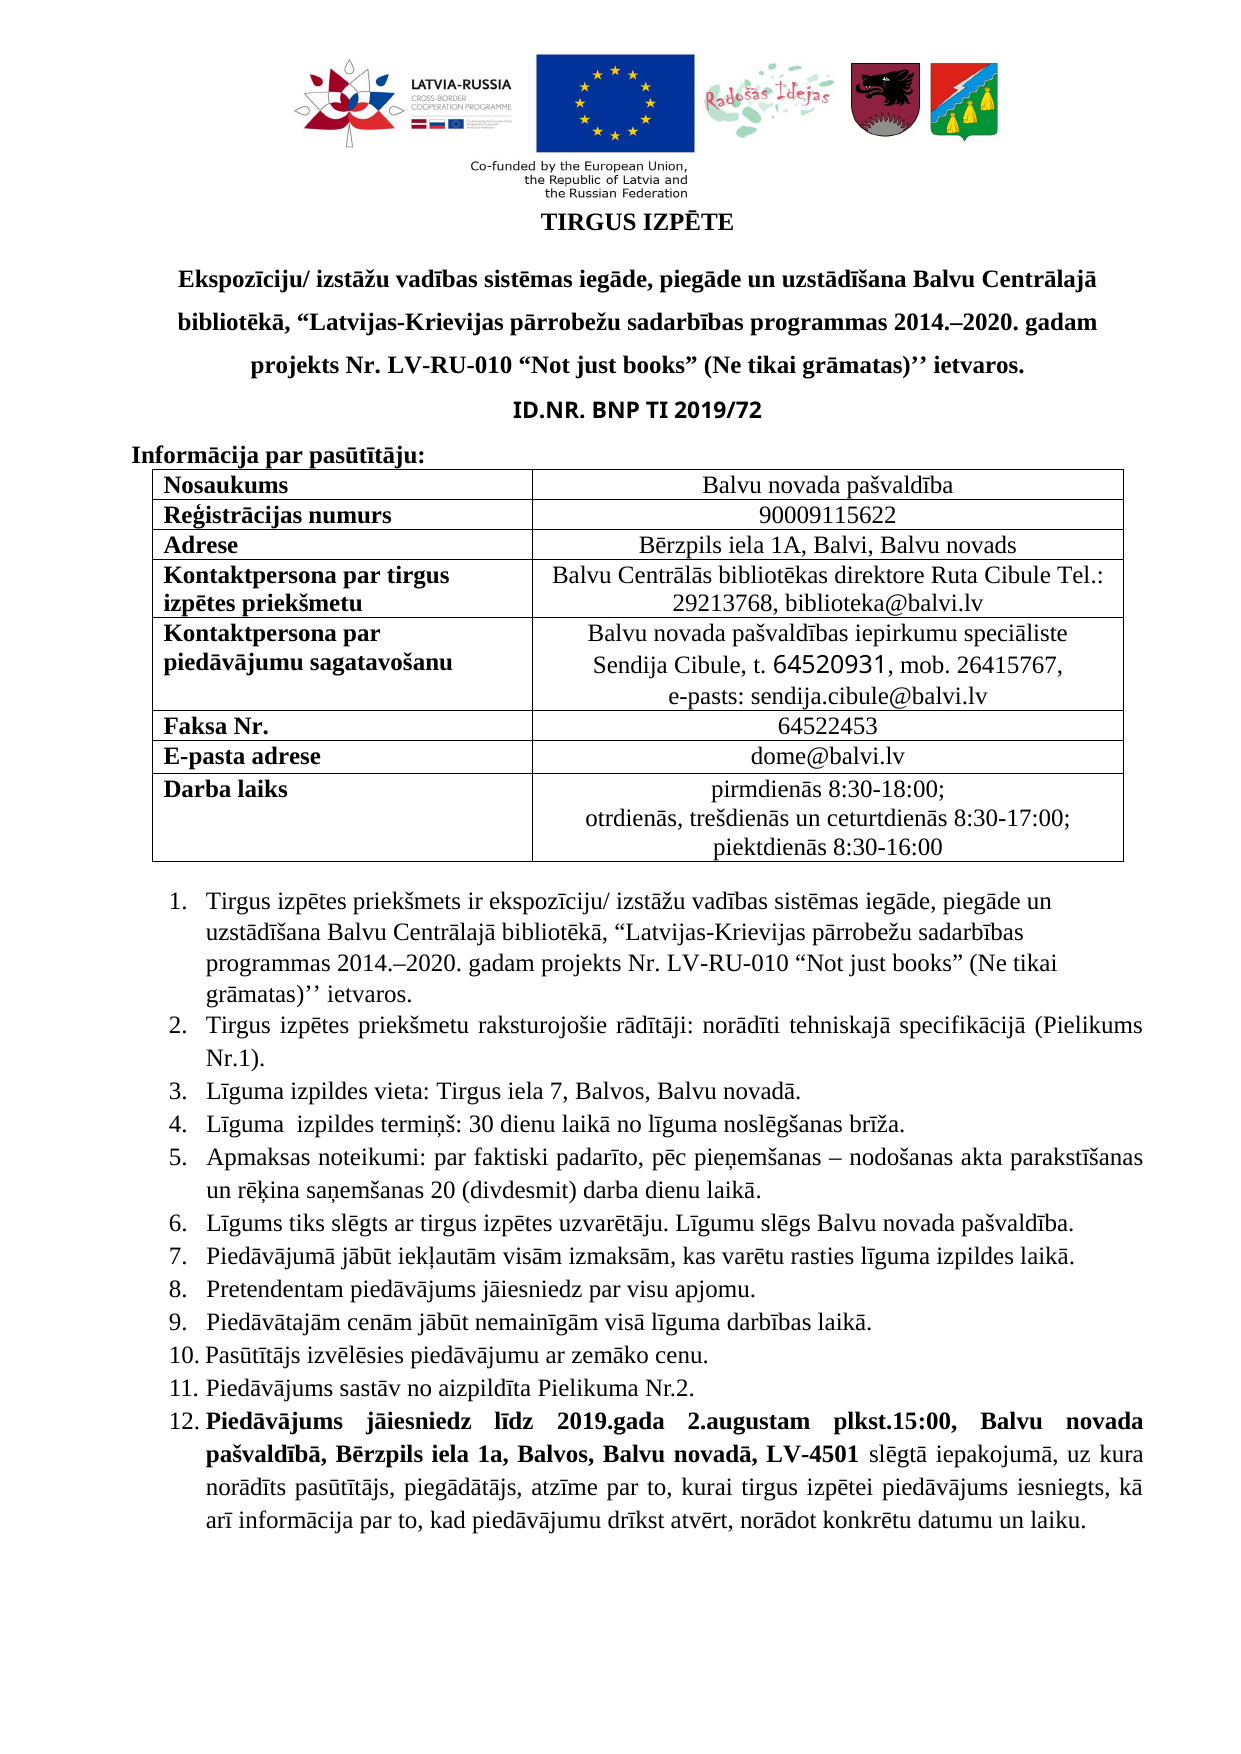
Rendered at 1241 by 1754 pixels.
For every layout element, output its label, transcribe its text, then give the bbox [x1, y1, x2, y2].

table_header Balvu novada pašvaldība [533, 470, 1123, 499]
list Līgums tiks slēgts ar tirgus izpētes uzvarētāju. Līgumu slēgs Balvu novada pašvaldība. [169, 1208, 1144, 1237]
list Apmaksas noteikumi: par faktiski padarīto, pēc pieņemšanas – nodošanas akta parakstīšanas un rēķina saņemšanas 20 (divdesmit) darba dienu laikā. [169, 1142, 1144, 1204]
table_cell Reģistrācijas numurs [153, 500, 532, 529]
table_cell 64522453 [533, 711, 1123, 740]
text Ekspozīciju/ izstāžu vadības sistēmas iegāde, piegāde un uzstādīšana Balvu Centrālajā bibliotēkā, “Latvijas-Krievijas pārrobežu sadarbības programmas 2014.–2020. gadam projekts Nr. LV-RU-010 “Not just books” (Ne tikai grāmatas)’’ ietvaros. [131, 264, 1144, 379]
table_cell Balvu Centrālās bibliotēkas direktore Ruta Cibule Tel.: 29213768, biblioteka@balvi.lv [533, 560, 1123, 617]
list Līguma izpildes vieta: Tirgus iela 7, Balvos, Balvu novadā. [169, 1076, 1144, 1105]
list Pasūtītājs izvēlēsies piedāvājumu ar zemāko cenu. [169, 1340, 1144, 1369]
list Piedāvājumā jābūt iekļautām visām izmaksām, kas varētu rasties līguma izpildes laikā. [169, 1241, 1144, 1270]
text TIRGUS IZPĒTE [131, 207, 1144, 236]
table_cell Bērzpils iela 1A, Balvi, Balvu novads [533, 530, 1123, 559]
table_cell Darba laiks [153, 774, 532, 861]
table_cell dome@balvi.lv [533, 741, 1123, 773]
list Tirgus izpētes priekšmets ir ekspozīciju/ izstāžu vadības sistēmas iegāde, piegāde un uzstādīšana Balvu Centrālajā bibliotēkā, “Latvijas-Krievijas pārrobežu sadarbības programmas 2014.–2020. gadam projekts Nr. LV-RU-010 “Not just books” (Ne tikai grāmatas)’’ ietvaros. [168, 886, 1144, 1008]
table_cell Balvu novada pašvaldības iepirkumu speciāliste Sendija Cibule, t. 64520931, mob. 26415767, e-pasts: sendija.cibule@balvi.lv [533, 618, 1123, 710]
table_cell Kontaktpersona par tirgus izpētes priekšmetu [153, 560, 532, 617]
table_cell Faksa Nr. [153, 711, 532, 740]
table_header Nosaukums [153, 470, 532, 499]
list Līguma izpildes termiņš: 30 dienu laikā no līguma noslēgšanas brīža. [169, 1109, 1144, 1138]
table_cell Adrese [153, 530, 532, 559]
table_cell 90009115622 [533, 500, 1123, 529]
list Piedāvājums sastāv no aizpildīta Pielikuma Nr.2. [168, 1373, 1144, 1402]
text Informācija par pasūtītāju: [131, 441, 1144, 469]
table_cell pirmdienās 8:30-18:00; otrdienās, trešdienās un ceturtdienās 8:30-17:00; piektdienās 8:30-16:00 [533, 774, 1123, 861]
list Piedāvājums jāiesniedz līdz 2019.gada 2.augustam plkst.15:00, Balvu novada pašvaldībā, Bērzpils iela 1a, Balvos, Balvu novadā, LV-4501 slēgtā iepakojumā, uz kura norādīts pasūtītājs, piegādātājs, atzīme par to, kurai tirgus izpētei piedāvājums iesniegts, kā arī informācija par to, kad piedāvājumu drīkst atvērt, norādot konkrētu datumu un laiku. [168, 1406, 1144, 1534]
list Piedāvātajām cenām jābūt nemainīgām visā līguma darbības laikā. [169, 1307, 1144, 1336]
picture [277, 44, 998, 207]
list Tirgus izpētes priekšmetu raksturojošie rādītāji: norādīti tehniskajā specifikācijā (Pielikums Nr.1). [168, 1010, 1144, 1072]
table_cell Kontaktpersona par piedāvājumu sagatavošanu [153, 618, 532, 710]
table_cell E-pasta adrese [153, 741, 532, 773]
text ID.NR. BNP TI 2019/72 [131, 394, 1144, 425]
list Pretendentam piedāvājums jāiesniedz par visu apjomu. [169, 1274, 1144, 1303]
